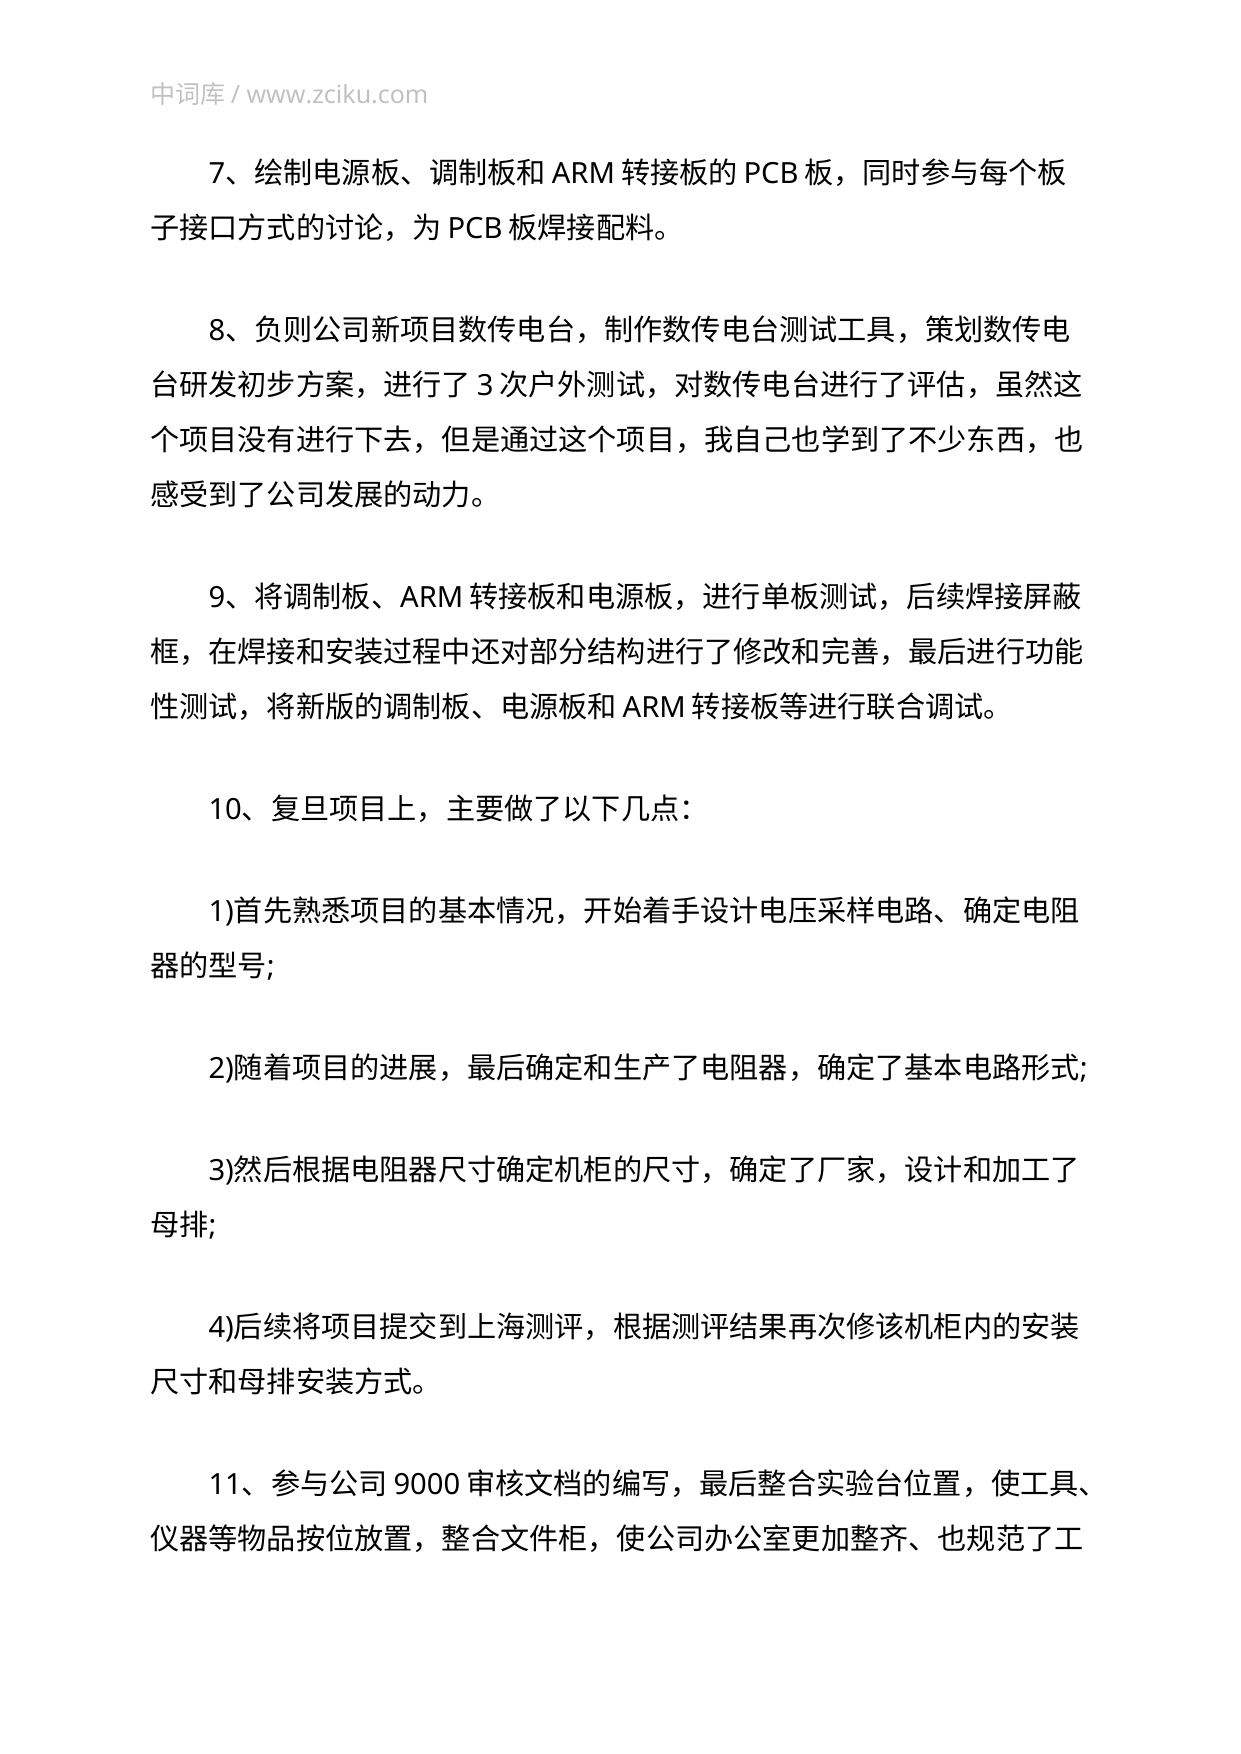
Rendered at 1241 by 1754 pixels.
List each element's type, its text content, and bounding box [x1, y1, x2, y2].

text 1)首先熟悉项目的基本情况，开始着手设计电压采样电路、确定电阻器的型号; [150, 887, 1090, 985]
text 10、复旦项目上，主要做了以下几点： [150, 786, 1090, 828]
text 7、绘制电源板、调制板和ARM转接板的PCB板，同时参与每个板子接口方式的讨论，为PCB板焊接配料。 [150, 150, 1090, 247]
text 2)随着项目的进展，最后确定和生产了电阻器，确定了基本电路形式; [150, 1044, 1090, 1087]
text 4)后续将项目提交到上海测评，根据测评结果再次修该机柜内的安装尺寸和母排安装方式。 [150, 1303, 1090, 1401]
text 9、将调制板、ARM转接板和电源板，进行单板测试，后续焊接屏蔽框，在焊接和安装过程中还对部分结构进行了修改和完善，最后进行功能性测试，将新版的调制板、电源板和ARM转接板等进行联合调试。 [150, 574, 1090, 726]
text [150, 1460, 1090, 1557]
text 3)然后根据电阻器尺寸确定机柜的尺寸，确定了厂家，设计和加工了母排; [150, 1146, 1090, 1244]
text 8、负则公司新项目数传电台，制作数传电台测试工具，策划数传电台研发初步方案，进行了3次户外测试，对数传电台进行了评估，虽然这个项目没有进行下去，但是通过这个项目，我自己也学到了不少东西，也感受到了公司发展的动力。 [150, 307, 1090, 514]
